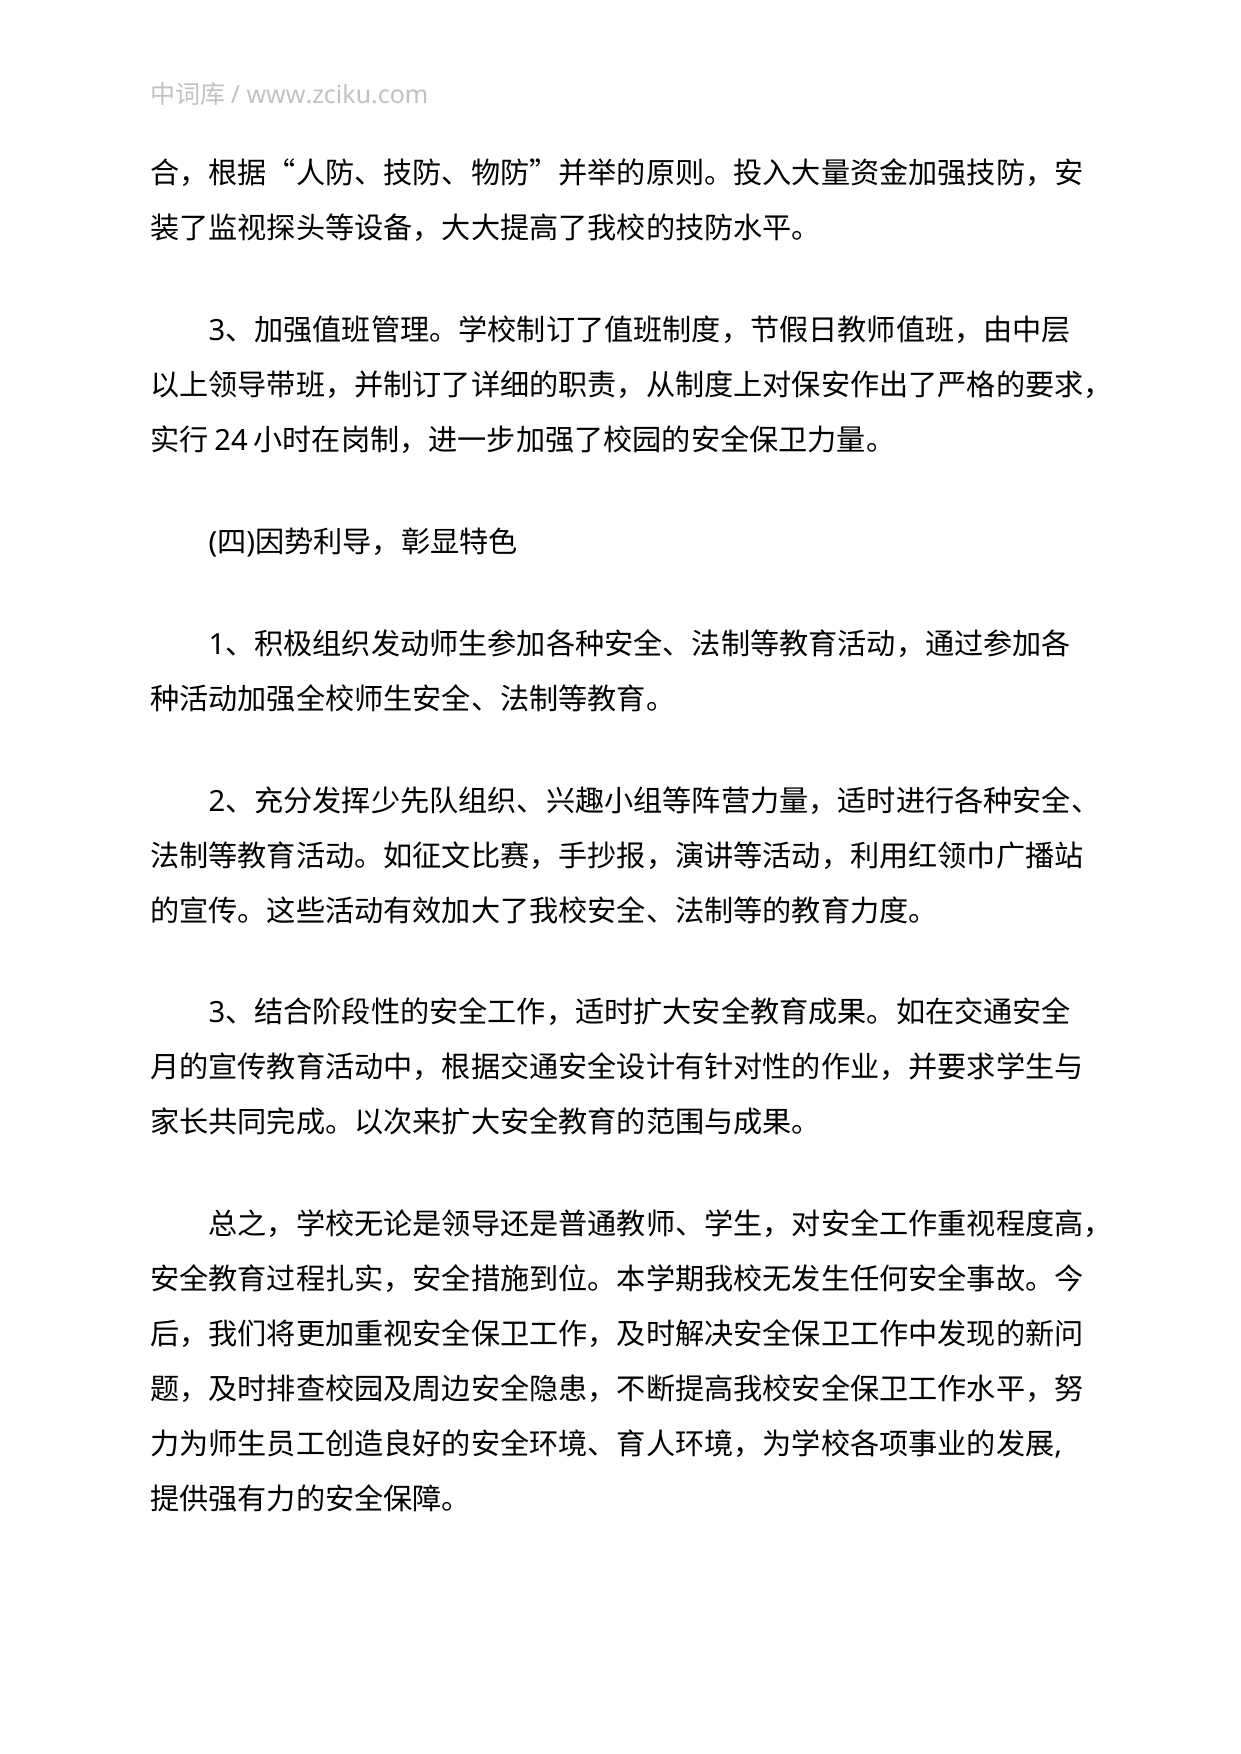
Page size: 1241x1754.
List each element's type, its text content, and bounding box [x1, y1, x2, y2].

text 3、加强值班管理。学校制订了值班制度，节假日教师值班，由中层以上领导带班，并制订了详细的职责，从制度上对保安作出了严格的要求，实行24小时在岗制，进一步加强了校园的安全保卫力量。 [150, 307, 1090, 459]
text (四)因势利导，彰显特色 [150, 518, 1090, 561]
text 3、结合阶段性的安全工作，适时扩大安全教育成果。如在交通安全月的宣传教育活动中，根据交通安全设计有针对性的作业，并要求学生与家长共同完成。以次来扩大安全教育的范围与成果。 [150, 989, 1090, 1141]
text 总之，学校无论是领导还是普通教师、学生，对安全工作重视程度高，安全教育过程扎实，安全措施到位。本学期我校无发生任何安全事故。今后，我们将更加重视安全保卫工作，及时解决安全保卫工作中发现的新问题，及时排查校园及周边安全隐患，不断提高我校安全保卫工作水平，努力为师生员工创造良好的安全环境、育人环境，为学校各项事业的发展,提供强有力的安全保障。 [150, 1201, 1090, 1517]
text 2、充分发挥少先队组织、兴趣小组等阵营力量，适时进行各种安全、法制等教育活动。如征文比赛，手抄报，演讲等活动，利用红领巾广播站的宣传。这些活动有效加大了我校安全、法制等的教育力度。 [150, 777, 1090, 929]
text 1、积极组织发动师生参加各种安全、法制等教育活动，通过参加各种活动加强全校师生安全、法制等教育。 [150, 621, 1090, 718]
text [150, 150, 1090, 247]
